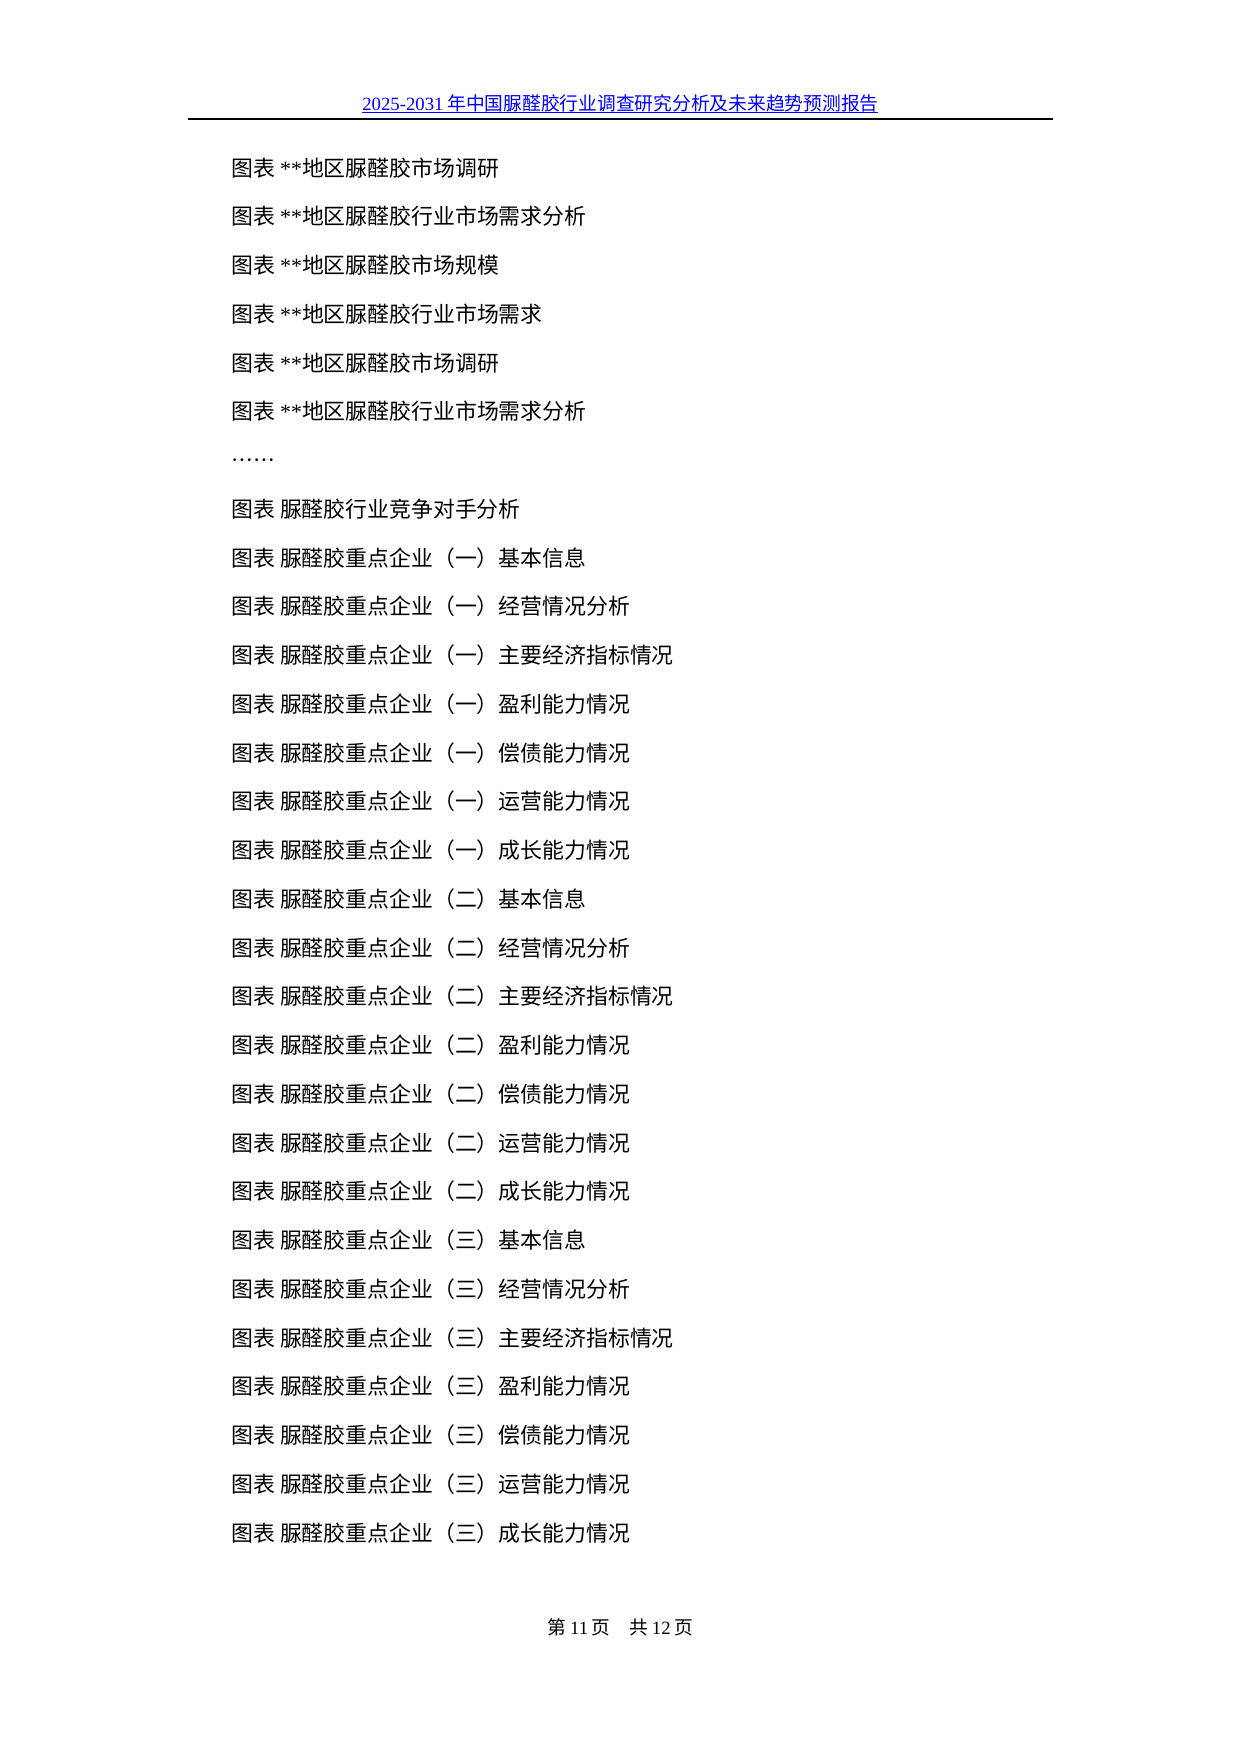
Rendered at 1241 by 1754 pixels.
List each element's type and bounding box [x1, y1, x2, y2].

text [187, 150, 1053, 1548]
